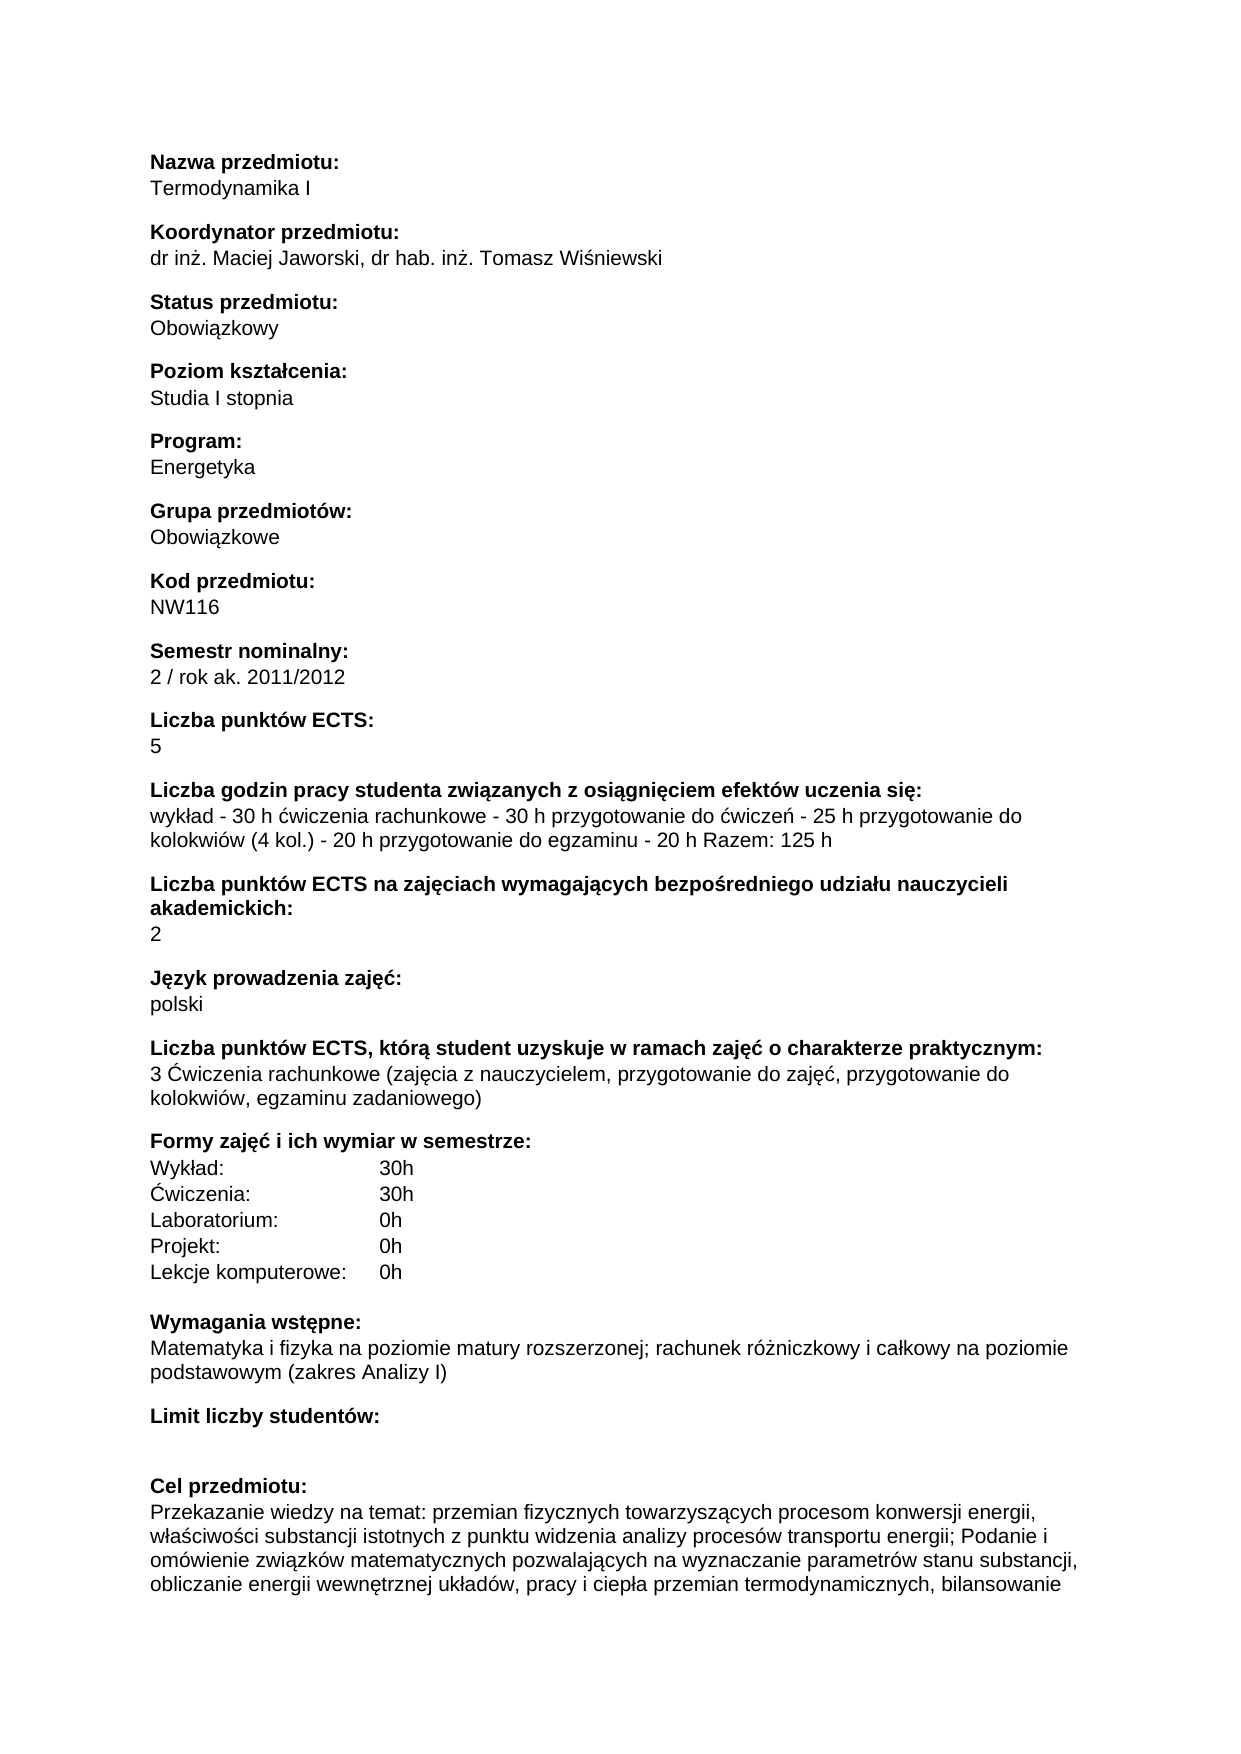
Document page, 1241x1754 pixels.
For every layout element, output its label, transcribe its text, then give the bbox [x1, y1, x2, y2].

text Formy zajęć i ich wymiar w semestrze: [150, 1129, 1090, 1153]
table_cell 30h [369, 1180, 597, 1206]
text Liczba punktów ECTS na zajęciach wymagających bezpośredniego udziału nauczycieli akademickich: [150, 872, 1090, 920]
text Kod przedmiotu: [150, 569, 1090, 593]
text polski [150, 992, 1090, 1016]
text Studia I stopnia [150, 385, 1090, 409]
text Obowiązkowy [150, 316, 1090, 339]
text dr inż. Maciej Jaworski, dr hab. inż. Tomasz Wiśniewski [150, 246, 1090, 270]
table_cell 0h [369, 1206, 597, 1232]
text 3 Ćwiczenia rachunkowe (zajęcia z nauczycielem, przygotowanie do zajęć, przygotowanie do kolokwiów, egzaminu zadaniowego) [150, 1061, 1090, 1109]
text Status przedmiotu: [150, 289, 1090, 313]
text 2 [150, 922, 1090, 946]
text Matematyka i fizyka na poziomie matury rozszerzonej; rachunek różniczkowy i całkowy na poziomie podstawowym (zakres Analizy I) [150, 1336, 1090, 1384]
table_header Wykład: [140, 1156, 367, 1180]
text Nazwa przedmiotu: [150, 150, 1090, 174]
text Koordynator przedmiotu: [150, 220, 1090, 244]
text Liczba godzin pracy studenta związanych z osiągnięciem efektów uczenia się: [150, 778, 1090, 802]
text Program: [150, 429, 1090, 453]
text Energetyka [150, 455, 1090, 479]
text Cel przedmiotu: [150, 1473, 1090, 1497]
text Limit liczby studentów: [150, 1404, 1090, 1428]
table_cell Projekt: [140, 1234, 367, 1258]
table_header 30h [369, 1156, 597, 1180]
text 5 [150, 734, 1090, 758]
text Poziom kształcenia: [150, 359, 1090, 383]
table_cell Lekcje komputerowe: [140, 1260, 367, 1284]
text Grupa przedmiotów: [150, 499, 1090, 523]
table_cell Ćwiczenia: [140, 1182, 367, 1206]
text NW116 [150, 595, 1090, 619]
text Język prowadzenia zajęć: [150, 966, 1090, 989]
table_cell 0h [369, 1258, 597, 1284]
text 2 / rok ak. 2011/2012 [150, 664, 1090, 688]
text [150, 1499, 1090, 1595]
table_cell Laboratorium: [140, 1208, 367, 1232]
text Obowiązkowe [150, 525, 1090, 549]
text Semestr nominalny: [150, 638, 1090, 662]
text Liczba punktów ECTS, którą student uzyskuje w ramach zajęć o charakterze praktycznym: [150, 1035, 1090, 1059]
text Termodynamika I [150, 176, 1090, 200]
text Liczba punktów ECTS: [150, 708, 1090, 732]
text Wymagania wstępne: [150, 1310, 1090, 1334]
text wykład - 30 h ćwiczenia rachunkowe - 30 h przygotowanie do ćwiczeń - 25 h przygotowanie do kolokwiów (4 kol.) - 20 h przygotowanie do egzaminu - 20 h Razem: 125 h [150, 804, 1090, 852]
table_cell 0h [369, 1232, 597, 1258]
